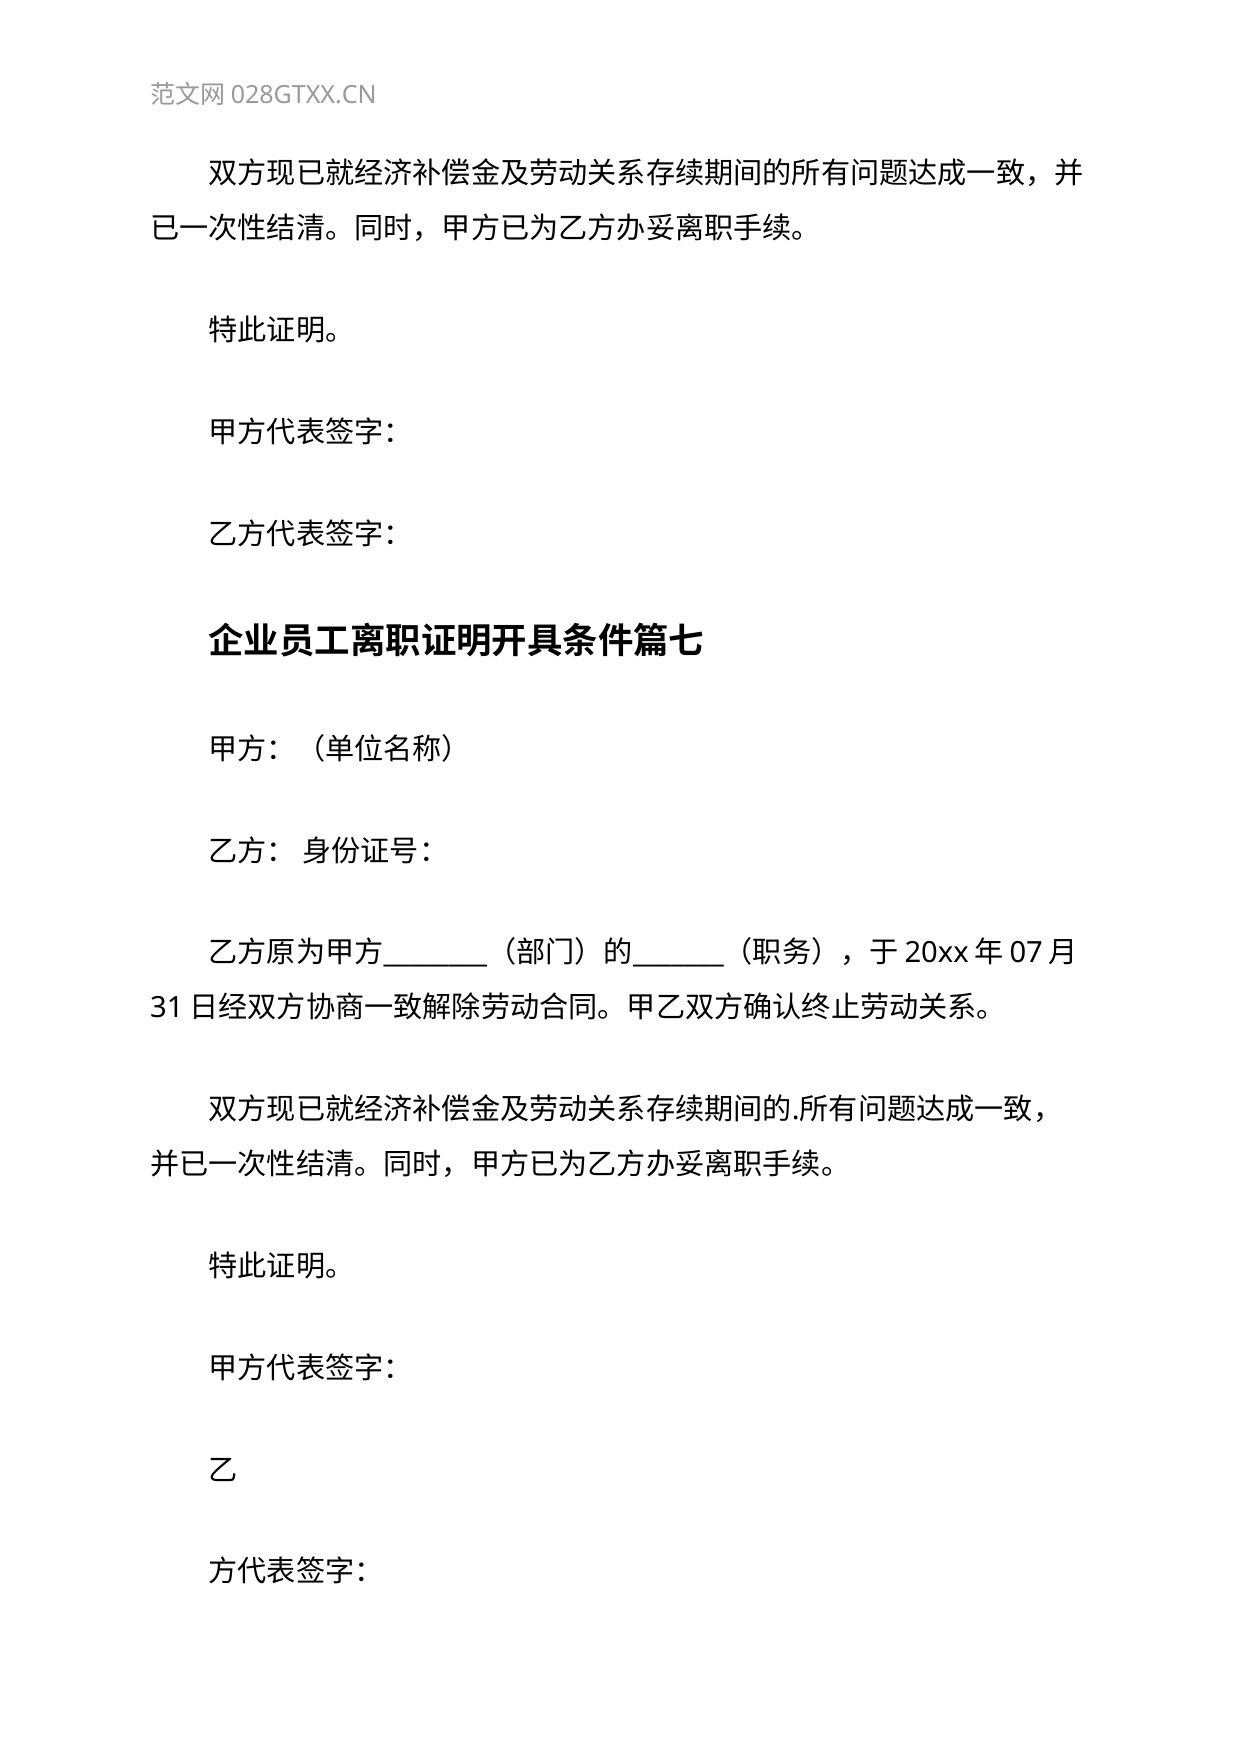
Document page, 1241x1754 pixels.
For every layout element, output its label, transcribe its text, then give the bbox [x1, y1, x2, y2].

text 甲方代表签字： [150, 408, 1090, 451]
text 特此证明。 [150, 307, 1090, 349]
text 双方现已就经济补偿金及劳动关系存续期间的.所有问题达成一致，并已一次性结清。同时，甲方已为乙方办妥离职手续。 [150, 1086, 1090, 1183]
text 甲方：（单位名称） [150, 725, 1090, 768]
text 企业员工离职证明开具条件篇七 [150, 612, 1090, 663]
text 特此证明。 [150, 1243, 1090, 1285]
text 方代表签字： [150, 1548, 1090, 1590]
text 乙方代表签字： [150, 510, 1090, 552]
text 乙方： 身份证号： [150, 827, 1090, 869]
text 甲方代表签字： [150, 1344, 1090, 1387]
text 双方现已就经济补偿金及劳动关系存续期间的所有问题达成一致，并已一次性结清。同时，甲方已为乙方办妥离职手续。 [150, 150, 1090, 247]
text 乙方原为甲方________（部门）的_______（职务），于20xx年07月31日经双方协商一致解除劳动合同。甲乙双方确认终止劳动关系。 [150, 929, 1090, 1026]
text 乙 [150, 1446, 1090, 1488]
